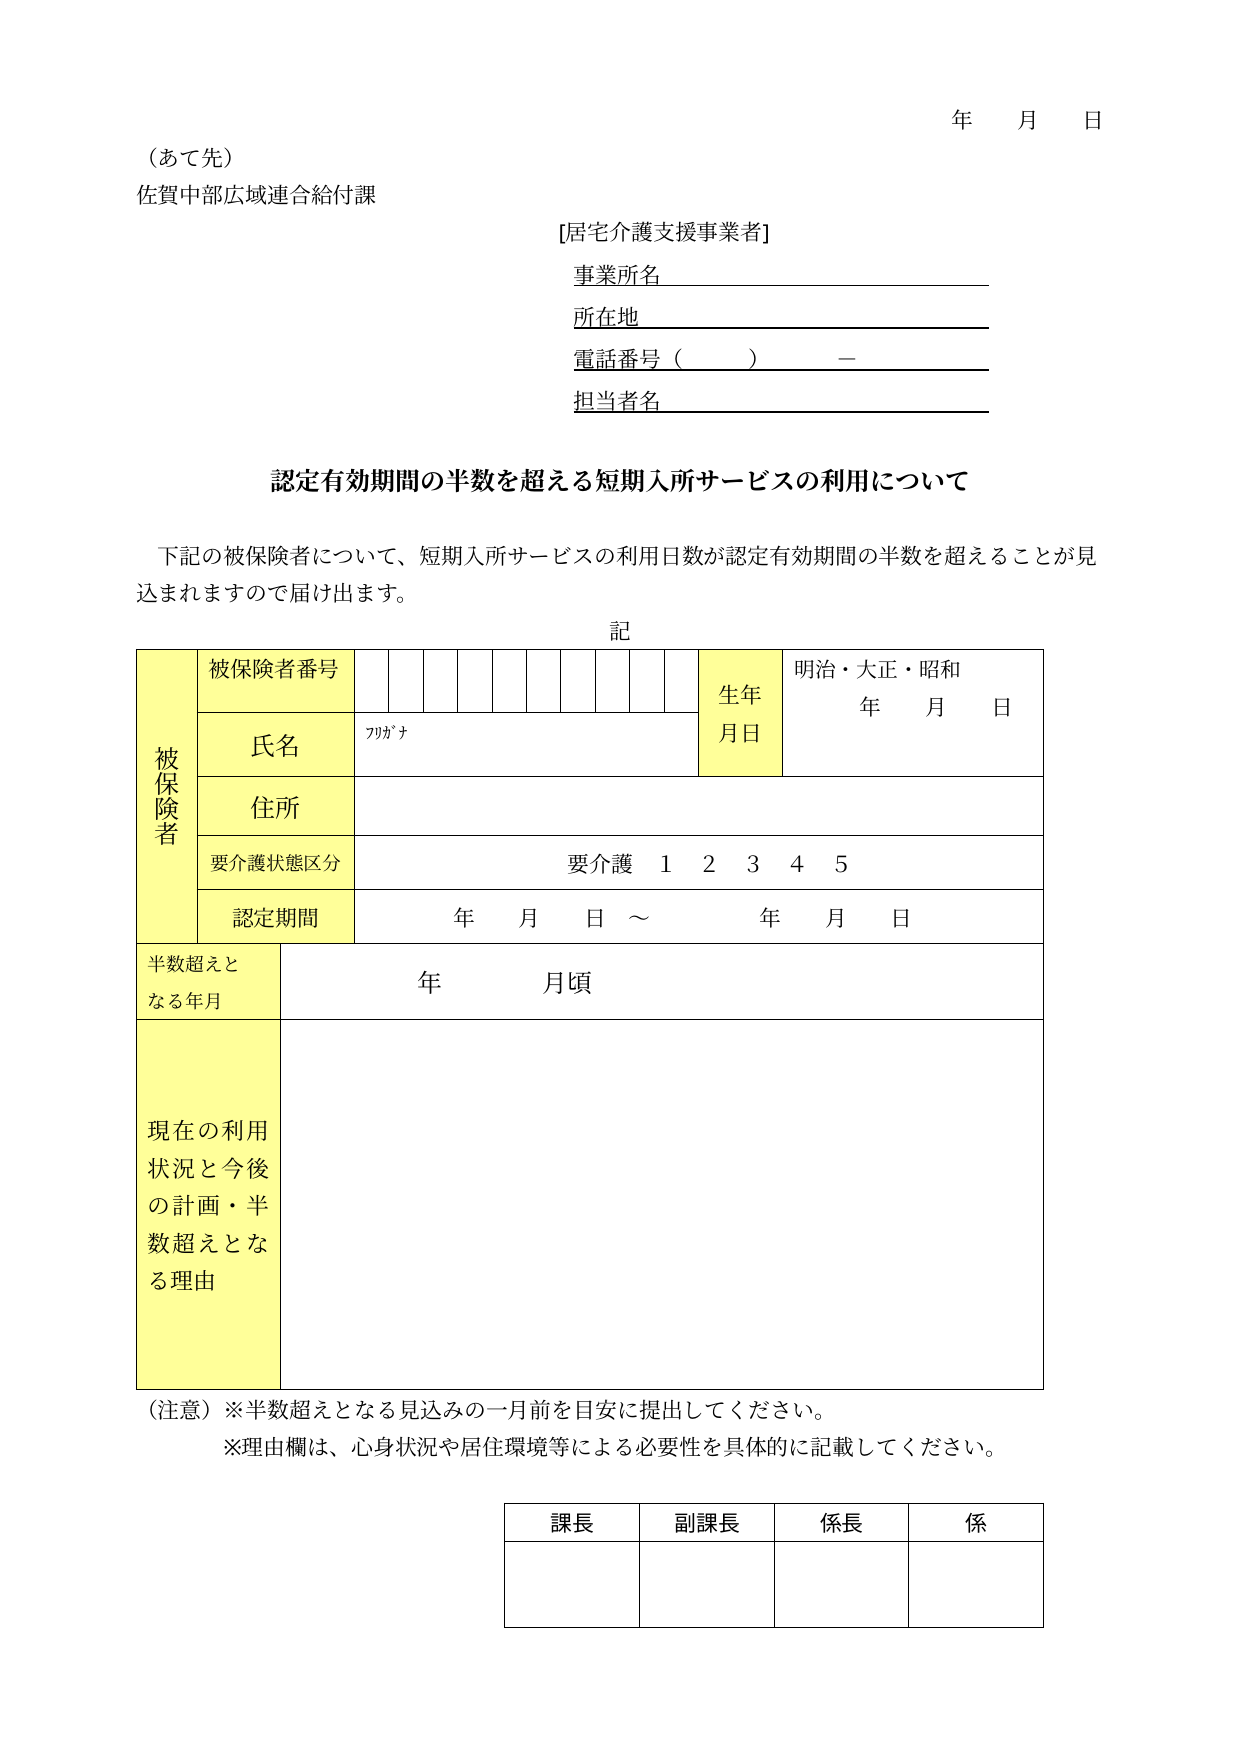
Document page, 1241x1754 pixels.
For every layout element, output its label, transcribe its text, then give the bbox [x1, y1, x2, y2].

table_cell 氏名 [198, 713, 354, 776]
table_cell [640, 1542, 774, 1627]
table_cell 年 月頃 [281, 944, 1043, 1019]
text [居宅介護支援事業者] [136, 213, 1017, 250]
table_header [493, 650, 526, 712]
table_header [596, 650, 629, 712]
table_header 副課長 [640, 1504, 774, 1541]
table_cell 住所 [198, 777, 354, 835]
table_cell 半数超えと なる年月 [137, 944, 280, 1019]
table_cell 要介護 １ ２ ３ ４ ５ [355, 836, 1043, 889]
table_cell 要介護状態区分 [198, 836, 354, 889]
table_header [389, 650, 423, 712]
table_cell ﾌﾘｶﾞﾅ [355, 713, 698, 776]
text 下記の被保険者について、短期入所サービスの利用日数が認定有効期間の半数を超えることが見込まれますので届け出ます。 [136, 536, 1104, 611]
text 電話番号（ ） － [136, 339, 1017, 377]
text 年 月 日 [136, 100, 1104, 138]
table_header 係 [909, 1504, 1043, 1541]
table_header 被保険者 [137, 650, 197, 943]
table_header 明治・大正・昭和 年 月 日 [783, 650, 1043, 776]
table_header 被保険者番号 [198, 650, 354, 712]
table_cell [505, 1542, 639, 1627]
text 事業所名 [136, 255, 1017, 292]
text 記 [136, 611, 1104, 649]
table_cell 年 月 日 ～ 年 月 日 [355, 890, 1043, 943]
table_header 課長 [505, 1504, 639, 1541]
table_header [630, 650, 664, 712]
table_cell [281, 1020, 1043, 1389]
table_header [527, 650, 560, 712]
table_cell [775, 1542, 908, 1627]
table_header 係長 [775, 1504, 908, 1541]
text 認定有効期間の半数を超える短期入所サービスの利用について [136, 461, 1104, 499]
text （注意）※半数超えとなる見込みの一月前を目安に提出してください。 [136, 1390, 1104, 1427]
text 佐賀中部広域連合給付課 [136, 175, 1104, 213]
table_header [561, 650, 595, 712]
table_cell 認定期間 [198, 890, 354, 943]
table_header [665, 650, 698, 712]
text ※理由欄は、心身状況や居住環境等による必要性を具体的に記載してください。 [158, 1427, 1104, 1465]
table_header [424, 650, 457, 712]
text 担当者名 [136, 381, 1017, 419]
table_cell [909, 1542, 1043, 1627]
table_header [458, 650, 492, 712]
text （あて先） [136, 138, 1104, 175]
table_cell [355, 777, 1043, 835]
text 所在地 [136, 297, 1017, 334]
table_header 生年月日 [699, 650, 782, 776]
table_cell 現在の利用状況と今後の計画・半数超えとなる理由 [137, 1020, 280, 1389]
table_header [355, 650, 388, 712]
